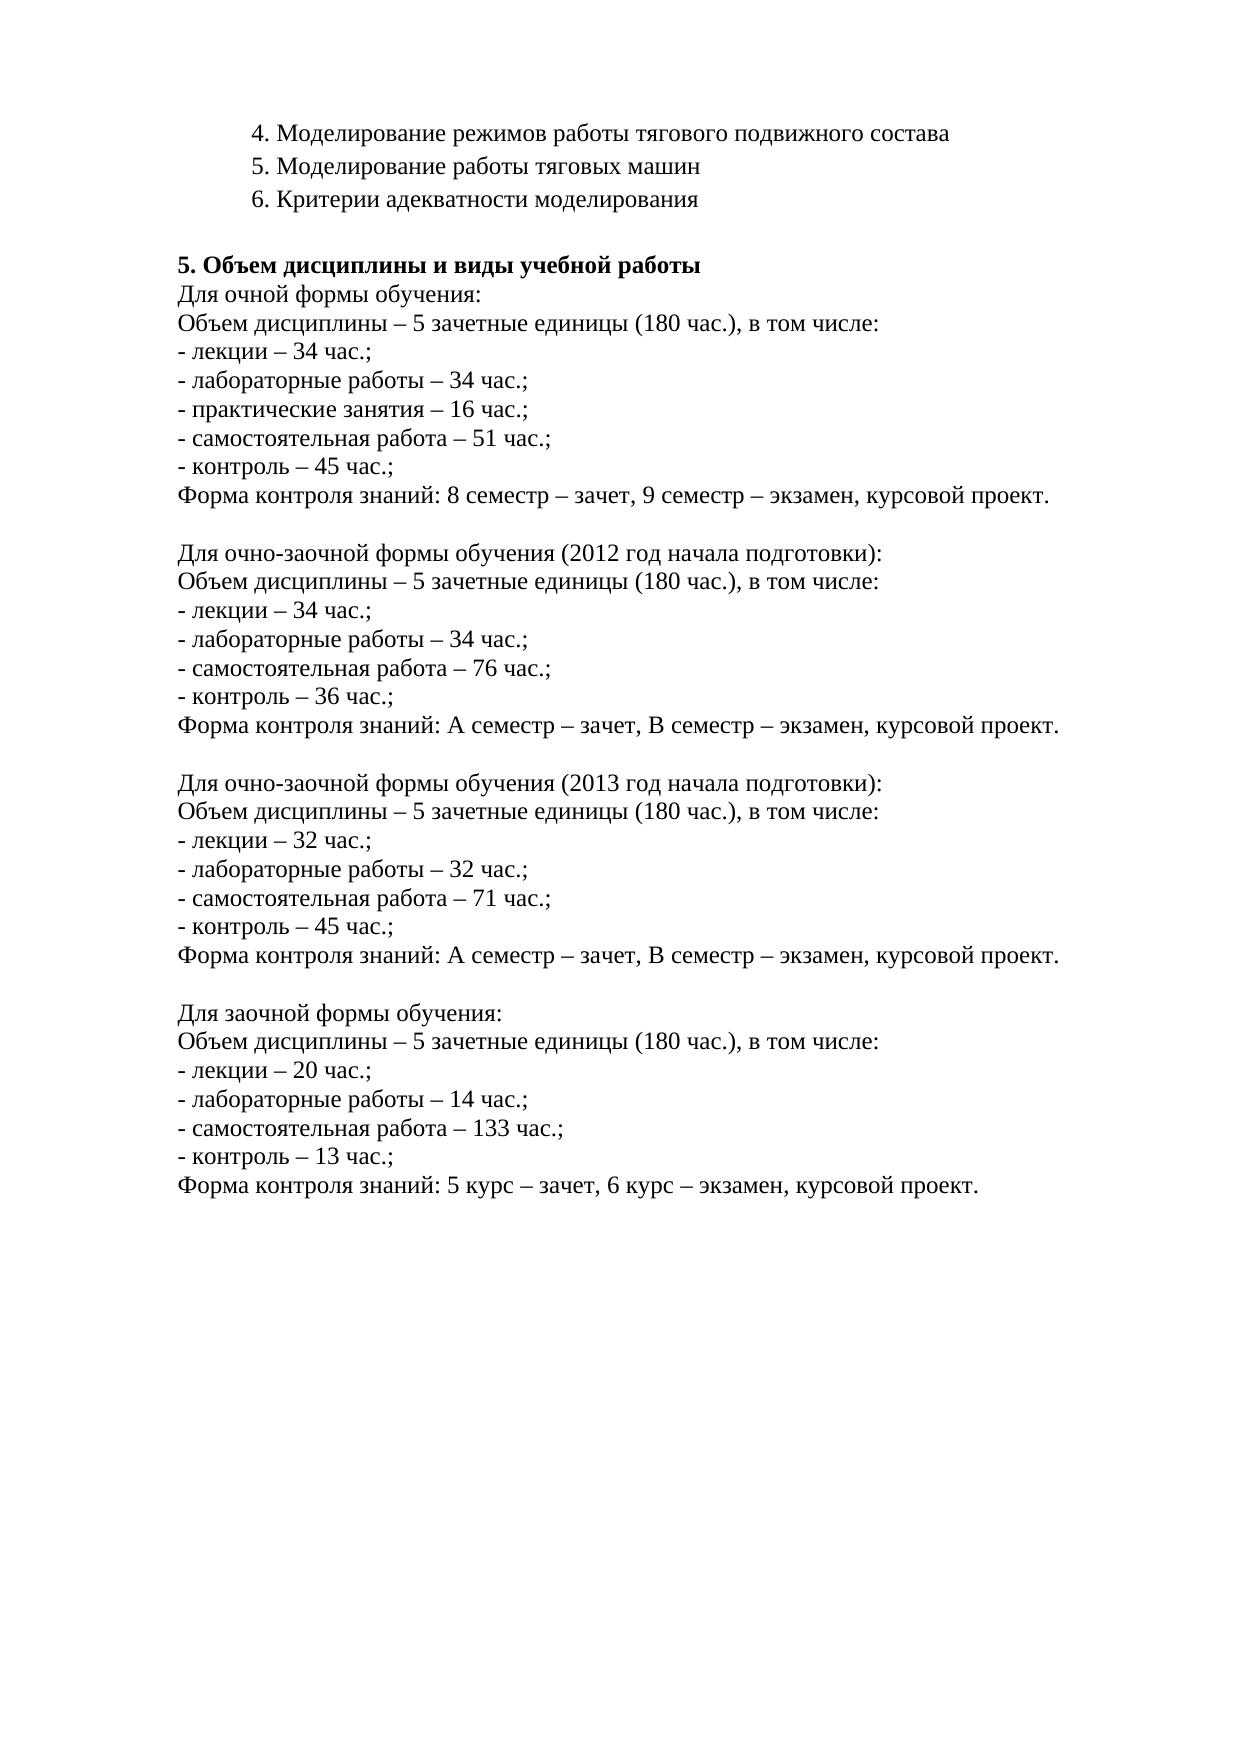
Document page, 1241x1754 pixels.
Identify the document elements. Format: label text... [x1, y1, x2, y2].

text Форма контроля знаний: 5 курс – зачет, 6 курс – экзамен, курсовой проект. [177, 1170, 1152, 1199]
text - самостоятельная работа – 76 час.; [177, 653, 1152, 681]
text - лекции – 34 час.; [177, 595, 1152, 624]
text - лабораторные работы – 14 час.; [177, 1084, 1152, 1113]
text - контроль – 36 час.; [177, 681, 1152, 710]
text Форма контроля знаний: А семестр – зачет, В семестр – экзамен, курсовой проект. [177, 710, 1152, 739]
text - контроль – 13 час.; [177, 1141, 1152, 1170]
text Для заочной формы обучения: [177, 998, 1152, 1026]
text - практические занятия – 16 час.; [177, 394, 1152, 423]
text - лекции – 32 час.; [177, 825, 1152, 854]
text - контроль – 45 час.; [177, 451, 1152, 480]
text Для очной формы обучения: [177, 279, 1152, 308]
text Форма контроля знаний: А семестр – зачет, В семестр – экзамен, курсовой проект. [177, 940, 1152, 969]
text - лабораторные работы – 34 час.; [177, 365, 1152, 394]
text Объем дисциплины – 5 зачетные единицы (180 час.), в том числе: [177, 1026, 1152, 1055]
text - самостоятельная работа – 133 час.; [177, 1113, 1152, 1141]
text - контроль – 45 час.; [177, 911, 1152, 940]
text 6. Критерии адекватности моделирования [177, 184, 1152, 213]
text 4. Моделирование режимов работы тягового подвижного состава [177, 118, 1152, 147]
text - лекции – 20 час.; [177, 1055, 1152, 1084]
text 5. Объем дисциплины и виды учебной работы [177, 250, 1152, 279]
text Форма контроля знаний: 8 семестр – зачет, 9 семестр – экзамен, курсовой проект. [177, 480, 1152, 509]
text Для очно-заочной формы обучения (2013 год начала подготовки): [177, 768, 1152, 796]
text Объем дисциплины – 5 зачетные единицы (180 час.), в том числе: [177, 796, 1152, 825]
text - самостоятельная работа – 51 час.; [177, 423, 1152, 451]
text - самостоятельная работа – 71 час.; [177, 883, 1152, 911]
text Объем дисциплины – 5 зачетные единицы (180 час.), в том числе: [177, 308, 1152, 336]
text - лабораторные работы – 32 час.; [177, 854, 1152, 883]
text 5. Моделирование работы тяговых машин [177, 151, 1152, 180]
text - лекции – 34 час.; [177, 336, 1152, 365]
text Объем дисциплины – 5 зачетные единицы (180 час.), в том числе: [177, 566, 1152, 595]
text Для очно-заочной формы обучения (2012 год начала подготовки): [177, 538, 1152, 566]
text - лабораторные работы – 34 час.; [177, 624, 1152, 653]
